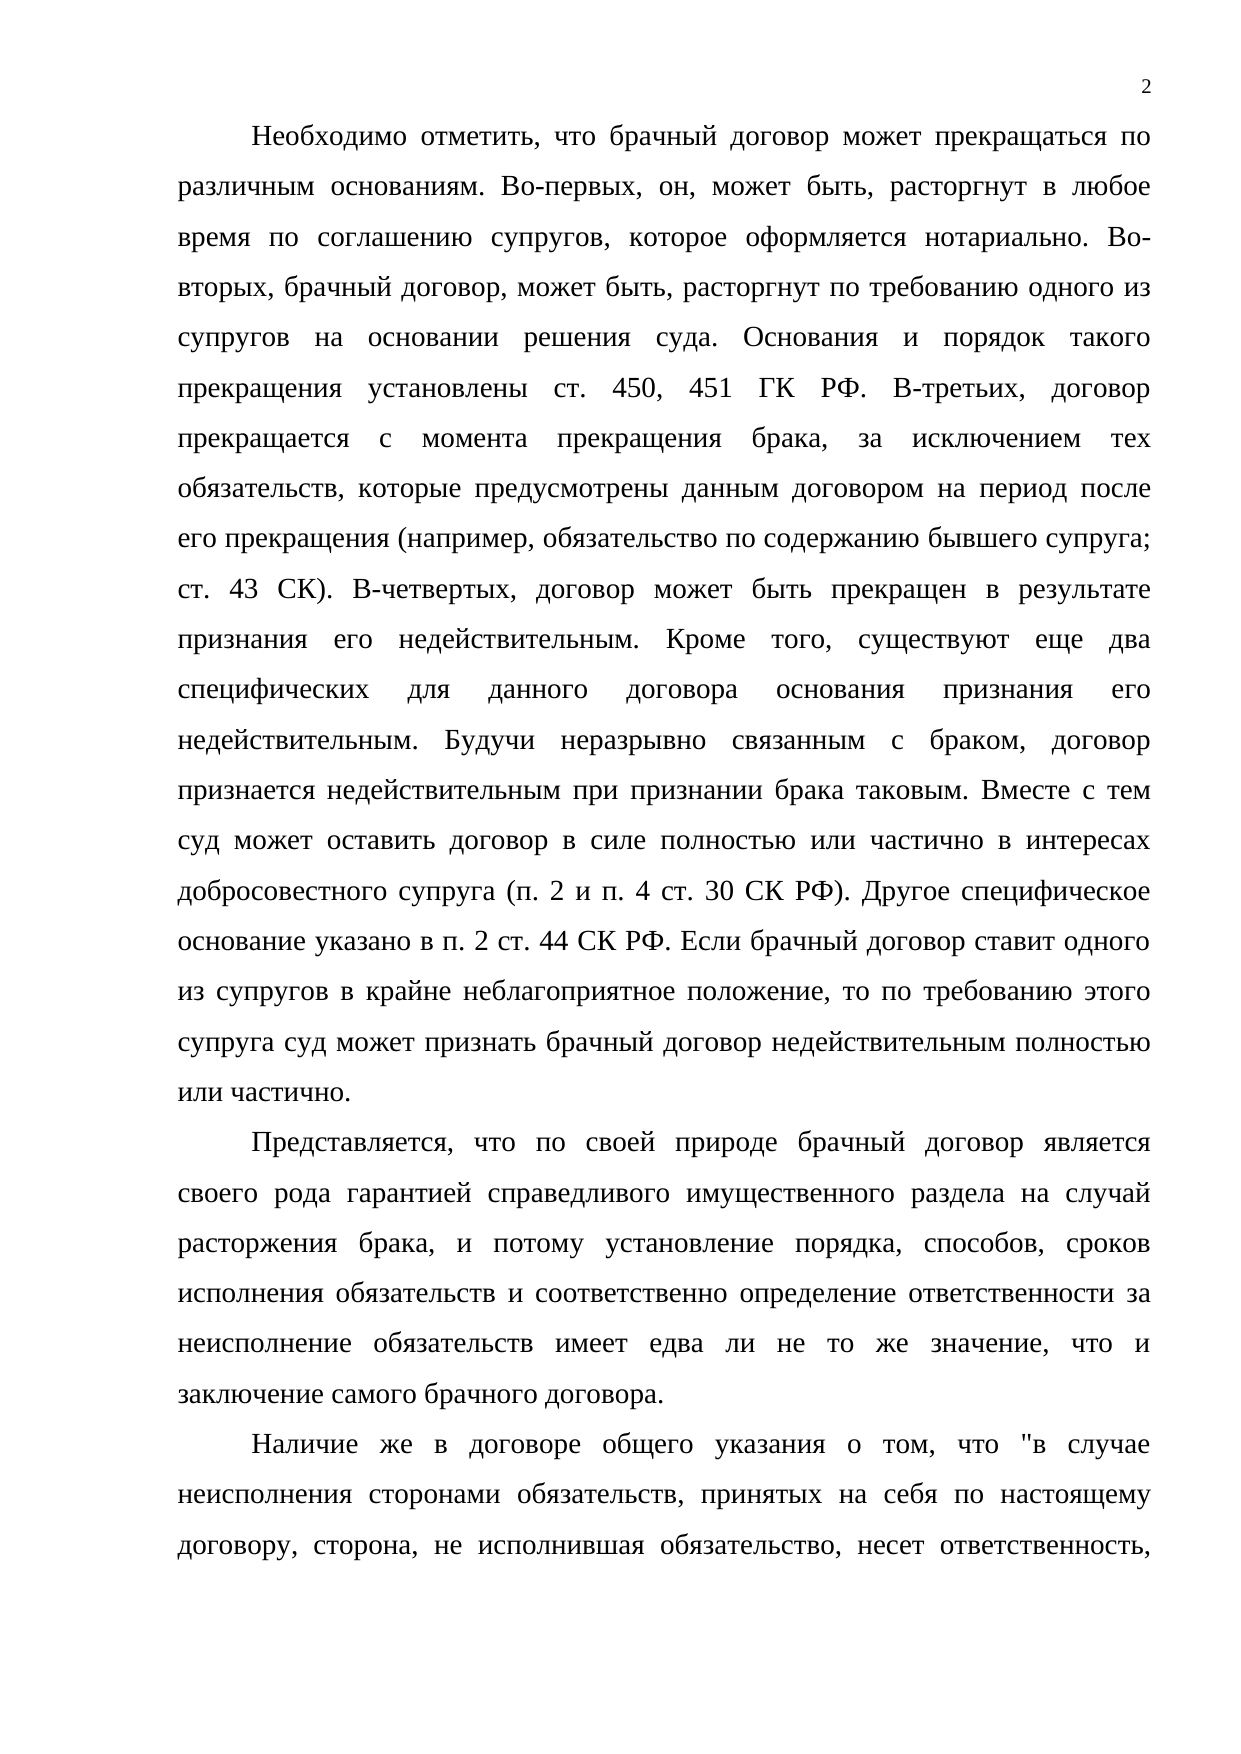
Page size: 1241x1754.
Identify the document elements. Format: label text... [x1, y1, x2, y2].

text Необходимо отметить, что брачный договор может прекращаться по различным основаниям. Во-первых, он, может быть, расторгнут в любое время по соглашению супругов, которое оформляется нотариально. Во-вторых, брачный договор, может быть, расторгнут по требованию одного из супругов на основании решения суда. Основания и порядок такого прекращения установлены ст. 450, 451 ГК РФ. В-третьих, договор прекращается с момента прекращения брака, за исключением тех обязательств, которые предусмотрены данным договором на период после его прекращения (например, обязательство по содержанию бывшего супруга; ст. 43 СК). В-четвертых, договор может быть прекращен в результате признания его недействительным. Кроме того, существуют еще два специфических для данного договора основания признания его недействительным. Будучи неразрывно связанным с браком, договор признается недействительным при признании брака таковым. Вместе с тем суд может оставить договор в силе полностью или частично в интересах добросовестного супруга (п. 2 и п. 4 ст. 30 СК РФ). Другое специфическое основание указано в п. 2 ст. 44 СК РФ. Если брачный договор ставит одного из супругов в крайне неблагоприятное положение, то по требованию этого супруга суд может признать брачный договор недействительным полностью или частично. [177, 118, 1152, 1108]
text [177, 1426, 1152, 1560]
text Представляется, что по своей природе брачный договор является своего рода гарантией справедливого имущественного раздела на случай расторжения брака, и потому установление порядка, способов, сроков исполнения обязательств и соответственно определение ответственности за неисполнение обязательств имеет едва ли не то же значение, что и заключение самого брачного договора. [177, 1124, 1152, 1409]
